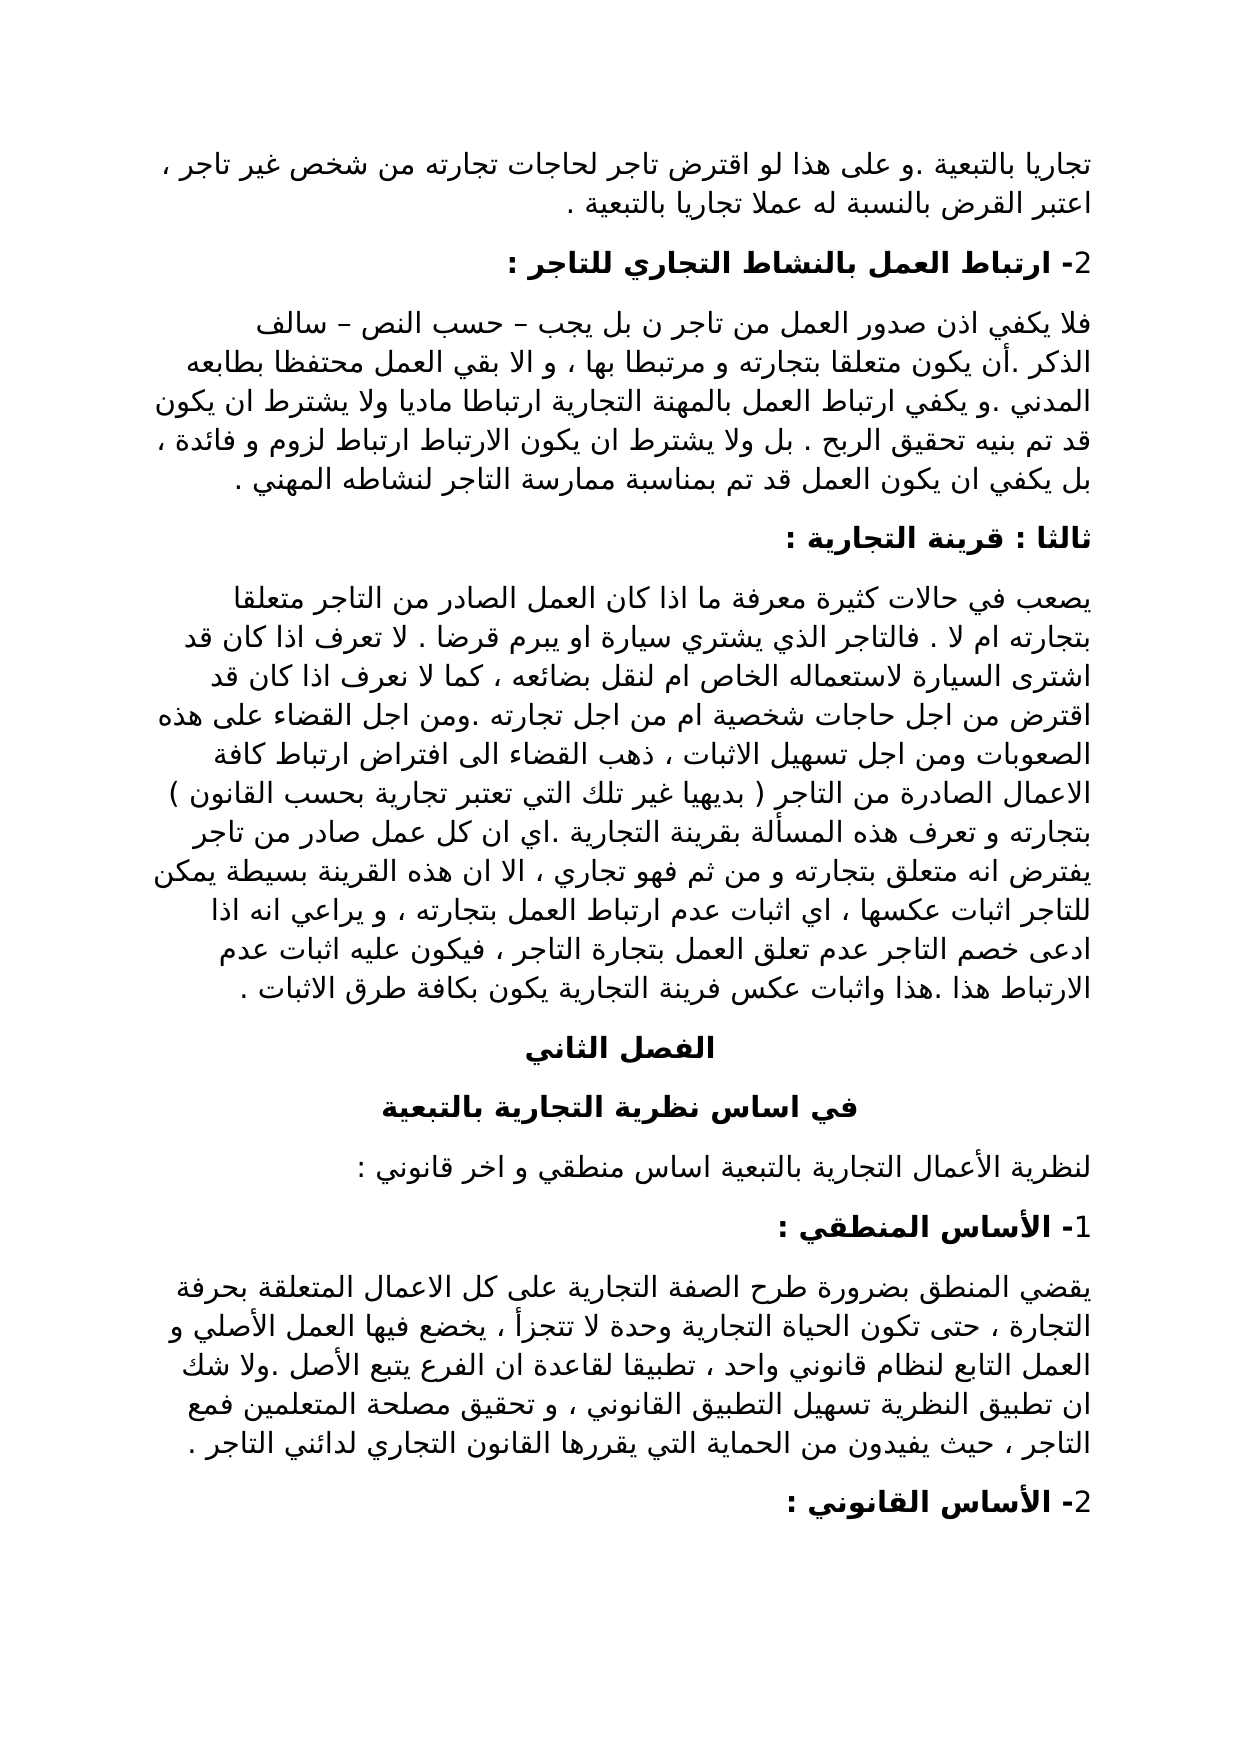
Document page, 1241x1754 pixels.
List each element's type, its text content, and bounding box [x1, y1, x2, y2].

text يقضي المنطق بضرورة طرح الصفة التجارية على كل الاعمال المتعلقة بحرفة التجارة ، حتى تكون الحياة التجارية وحدة لا تتجزأ ، يخضع فيها العمل الأصلي و العمل التابع لنظام قانوني واحد ، تطبيقا لقاعدة ان الفرع يتبع الأصل .ولا شك ان تطبيق النظرية تسهيل التطبيق القانوني ، و تحقيق مصلحة المتعلمين فمع التاجر ، حيث يفيدون من الحماية التي يقررها القانون التجاري لدائني التاجر . [148, 1270, 1093, 1460]
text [148, 148, 1093, 221]
text 2- ارتباط العمل بالنشاط التجاري للتاجر : [148, 246, 1093, 280]
text يصعب في حالات كثيرة معرفة ما اذا كان العمل الصادر من التاجر متعلقا بتجارته ام لا . فالتاجر الذي يشتري سيارة او يبرم قرضا . لا تعرف اذا كان قد اشترى السيارة لاستعماله الخاص ام لنقل بضائعه ، كما لا نعرف اذا كان قد اقترض من اجل حاجات شخصية ام من اجل تجارته .ومن اجل القضاء على هذه الصعوبات ومن اجل تسهيل الاثبات ، ذهب القضاء الى افتراض ارتباط كافة الاعمال الصادرة من التاجر ( بديهيا غير تلك التي تعتبر تجارية بحسب القانون ) بتجارته و تعرف هذه المسألة بقرينة التجارية .اي ان كل عمل صادر من تاجر يفترض انه متعلق بتجارته و من ثم فهو تجاري ، الا ان هذه القرينة بسيطة يمكن للتاجر اثبات عكسها ، اي اثبات عدم ارتباط العمل بتجارته ، و يراعي انه اذا ادعى خصم التاجر عدم تعلق العمل بتجارة التاجر ، فيكون عليه اثبات عدم الارتباط هذا .هذا واثبات عكس فرينة التجارية يكون بكافة طرق الاثبات . [148, 582, 1093, 1005]
text 1- الأساس المنطقي : [148, 1210, 1093, 1244]
text ثالثا : قرينة التجارية : [148, 522, 1093, 556]
text 2- الأساس القانوني : [148, 1486, 1093, 1520]
text لنظرية الأعمال التجارية بالتبعية اساس منطقي و اخر قانوني : [148, 1151, 1093, 1184]
text في اساس نظرية التجارية بالتبعية [148, 1091, 1093, 1125]
text فلا يكفي اذن صدور العمل من تاجر ن بل يجب – حسب النص – سالف الذكر .أن يكون متعلقا بتجارته و مرتبطا بها ، و الا بقي العمل محتفظا بطابعه المدني .و يكفي ارتباط العمل بالمهنة التجارية ارتباطا ماديا ولا يشترط ان يكون قد تم بنيه تحقيق الربح . بل ولا يشترط ان يكون الارتباط ارتباط لزوم و فائدة ، بل يكفي ان يكون العمل قد تم بمناسبة ممارسة التاجر لنشاطه المهني . [148, 306, 1093, 496]
text الفصل الثاني [148, 1031, 1093, 1065]
